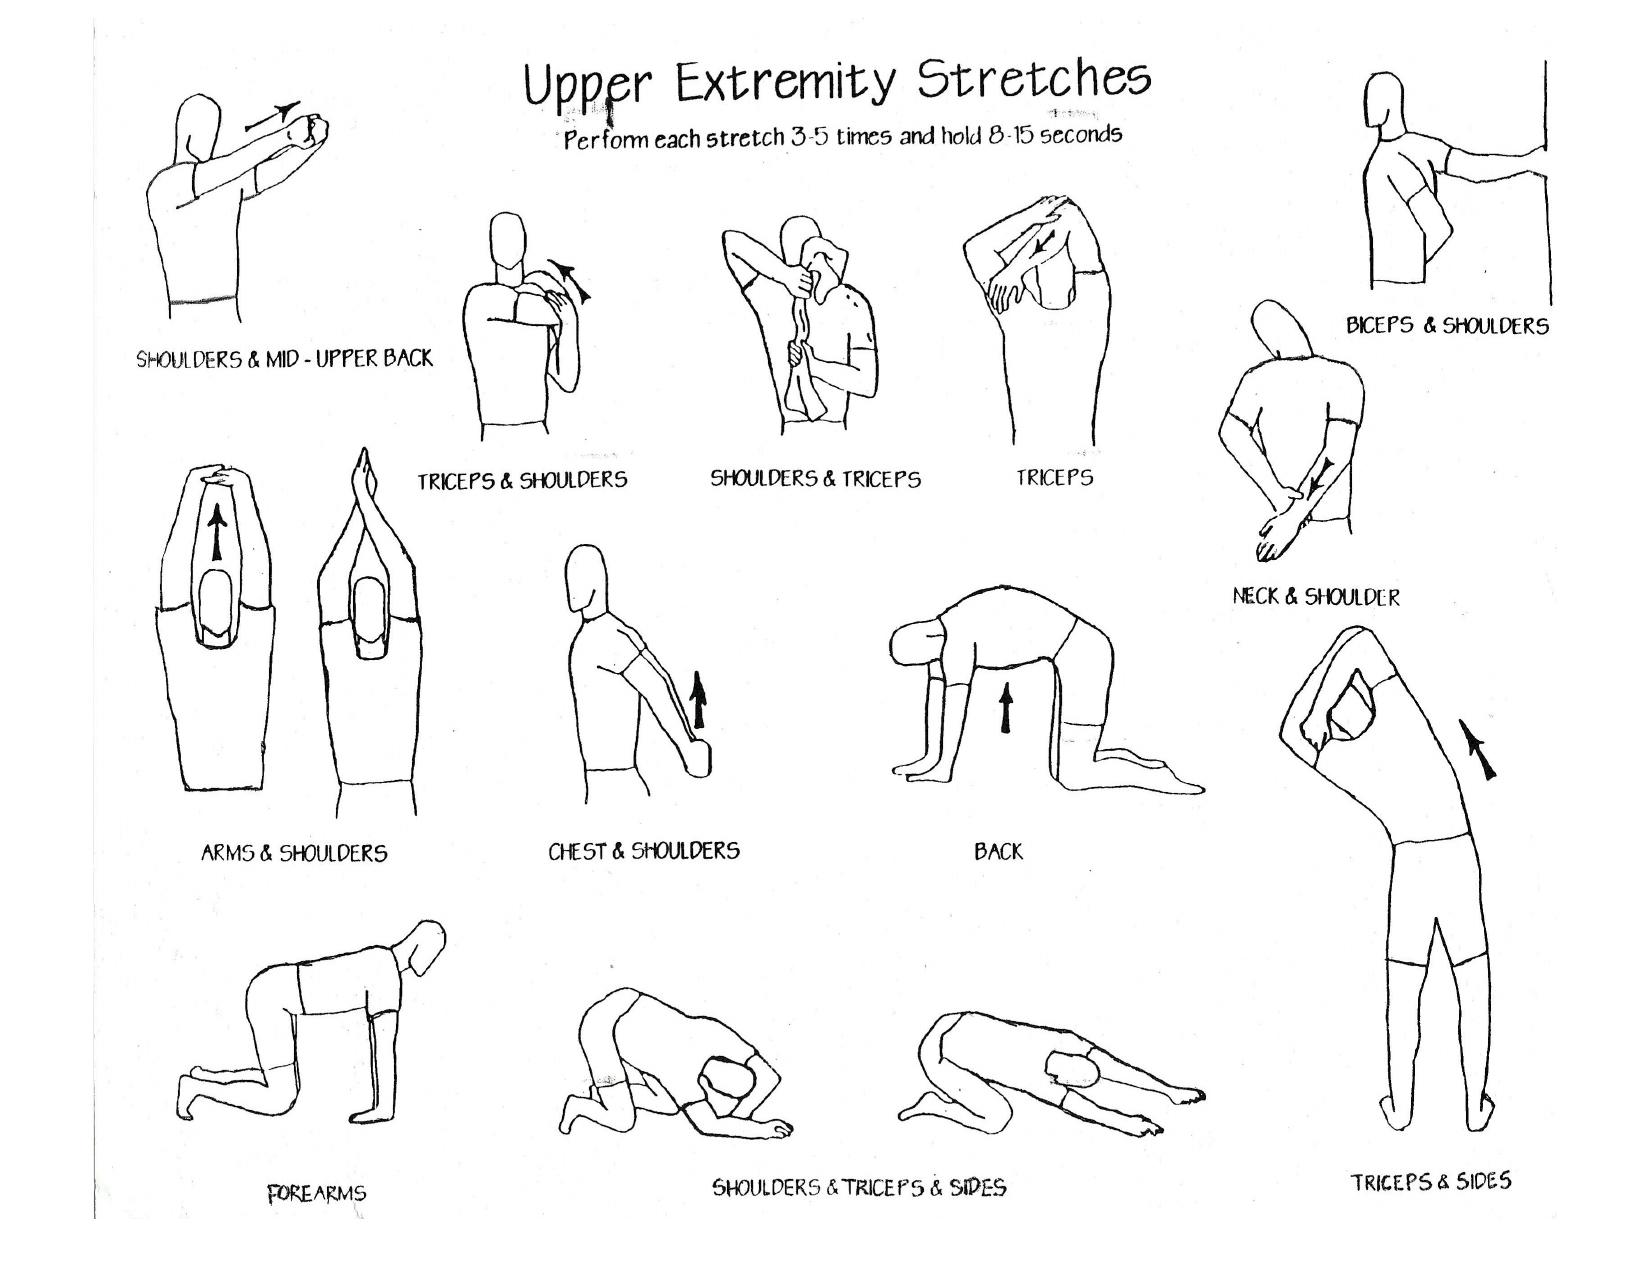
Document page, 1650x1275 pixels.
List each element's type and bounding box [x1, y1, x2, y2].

picture [93, 18, 1558, 1219]
